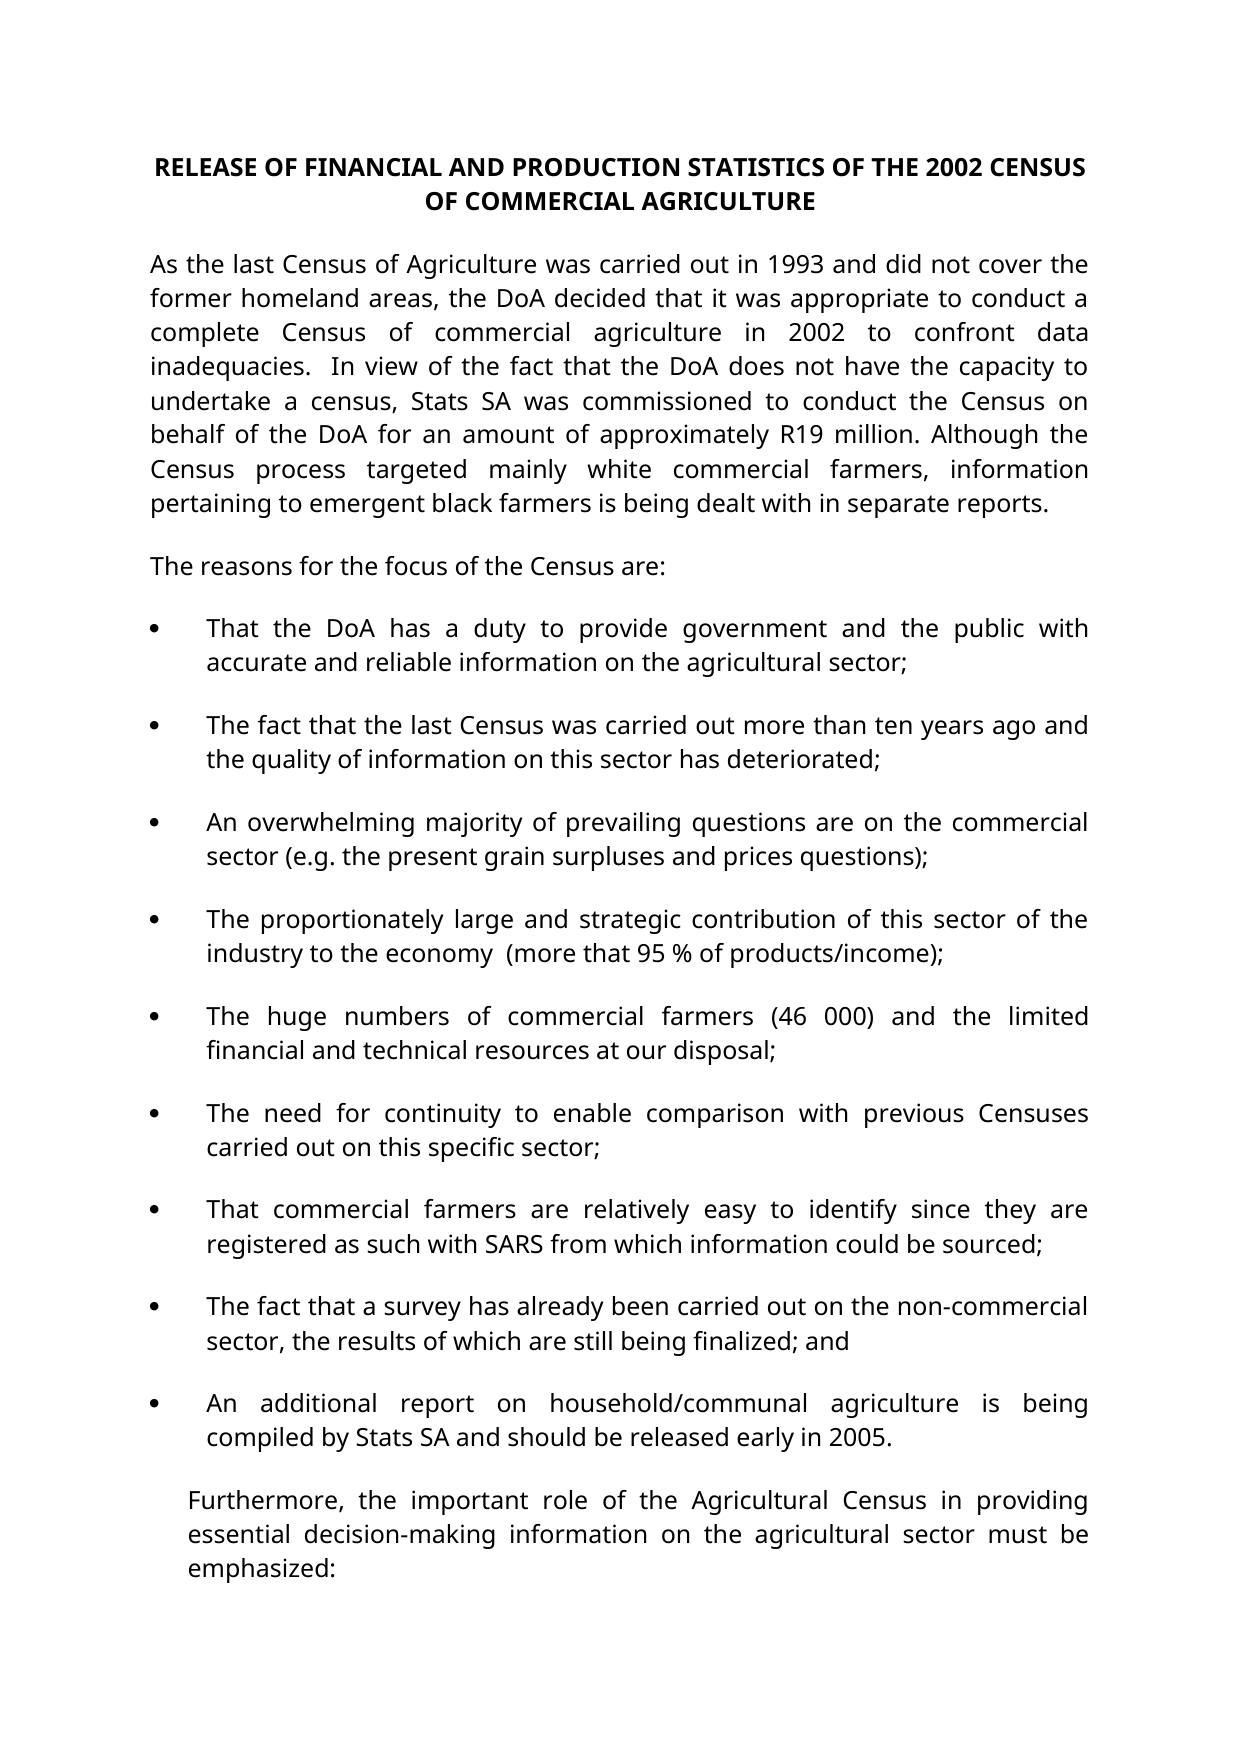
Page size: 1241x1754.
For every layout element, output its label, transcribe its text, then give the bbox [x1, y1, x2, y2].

list That commercial farmers are relatively easy to identify since they are registered as such with SARS from which information could be sourced; [150, 1192, 1090, 1260]
text The reasons for the focus of the Census are: [150, 548, 1090, 582]
list That the DoA has a duty to provide government and the public with accurate and reliable information on the agricultural sector; [150, 611, 1090, 679]
list The huge numbers of commercial farmers (46 000) and the limited financial and technical resources at our disposal; [150, 998, 1090, 1067]
list The fact that a survey has already been carried out on the non-commercial sector, the results of which are still being finalized; and [150, 1289, 1090, 1357]
list The fact that the last Census was carried out more than ten years ago and the quality of information on this sector has deteriorated; [150, 708, 1090, 776]
list An overwhelming majority of prevailing questions are on the commercial sector (e.g. the present grain surpluses and prices questions); [150, 805, 1090, 873]
list An additional report on household/communal agriculture is being compiled by Stats SA and should be released early in 2005. [150, 1386, 1090, 1454]
list The proportionately large and strategic contribution of this sector of the industry to the economy (more that 95 % of products/income); [150, 902, 1090, 970]
text Furthermore, the important role of the Agricultural Census in providing essential decision-making information on the agricultural sector must be emphasized: [187, 1483, 1090, 1585]
text RELEASE OF FINANCIAL AND PRODUCTION STATISTICS OF THE 2002 CENSUS OF COMMERCIAL AGRICULTURE [150, 150, 1090, 218]
list The need for continuity to enable comparison with previous Censuses carried out on this specific sector; [150, 1095, 1090, 1163]
text As the last Census of Agriculture was carried out in 1993 and did not cover the former homeland areas, the DoA decided that it was appropriate to conduct a complete Census of commercial agriculture in 2002 to confront data inadequacies. In view of the fact that the DoA does not have the capacity to undertake a census, Stats SA was commissioned to conduct the Census on behalf of the DoA for an amount of approximately R19 million. Although the Census process targeted mainly white commercial farmers, information pertaining to emergent black farmers is being dealt with in separate reports. [150, 247, 1090, 519]
